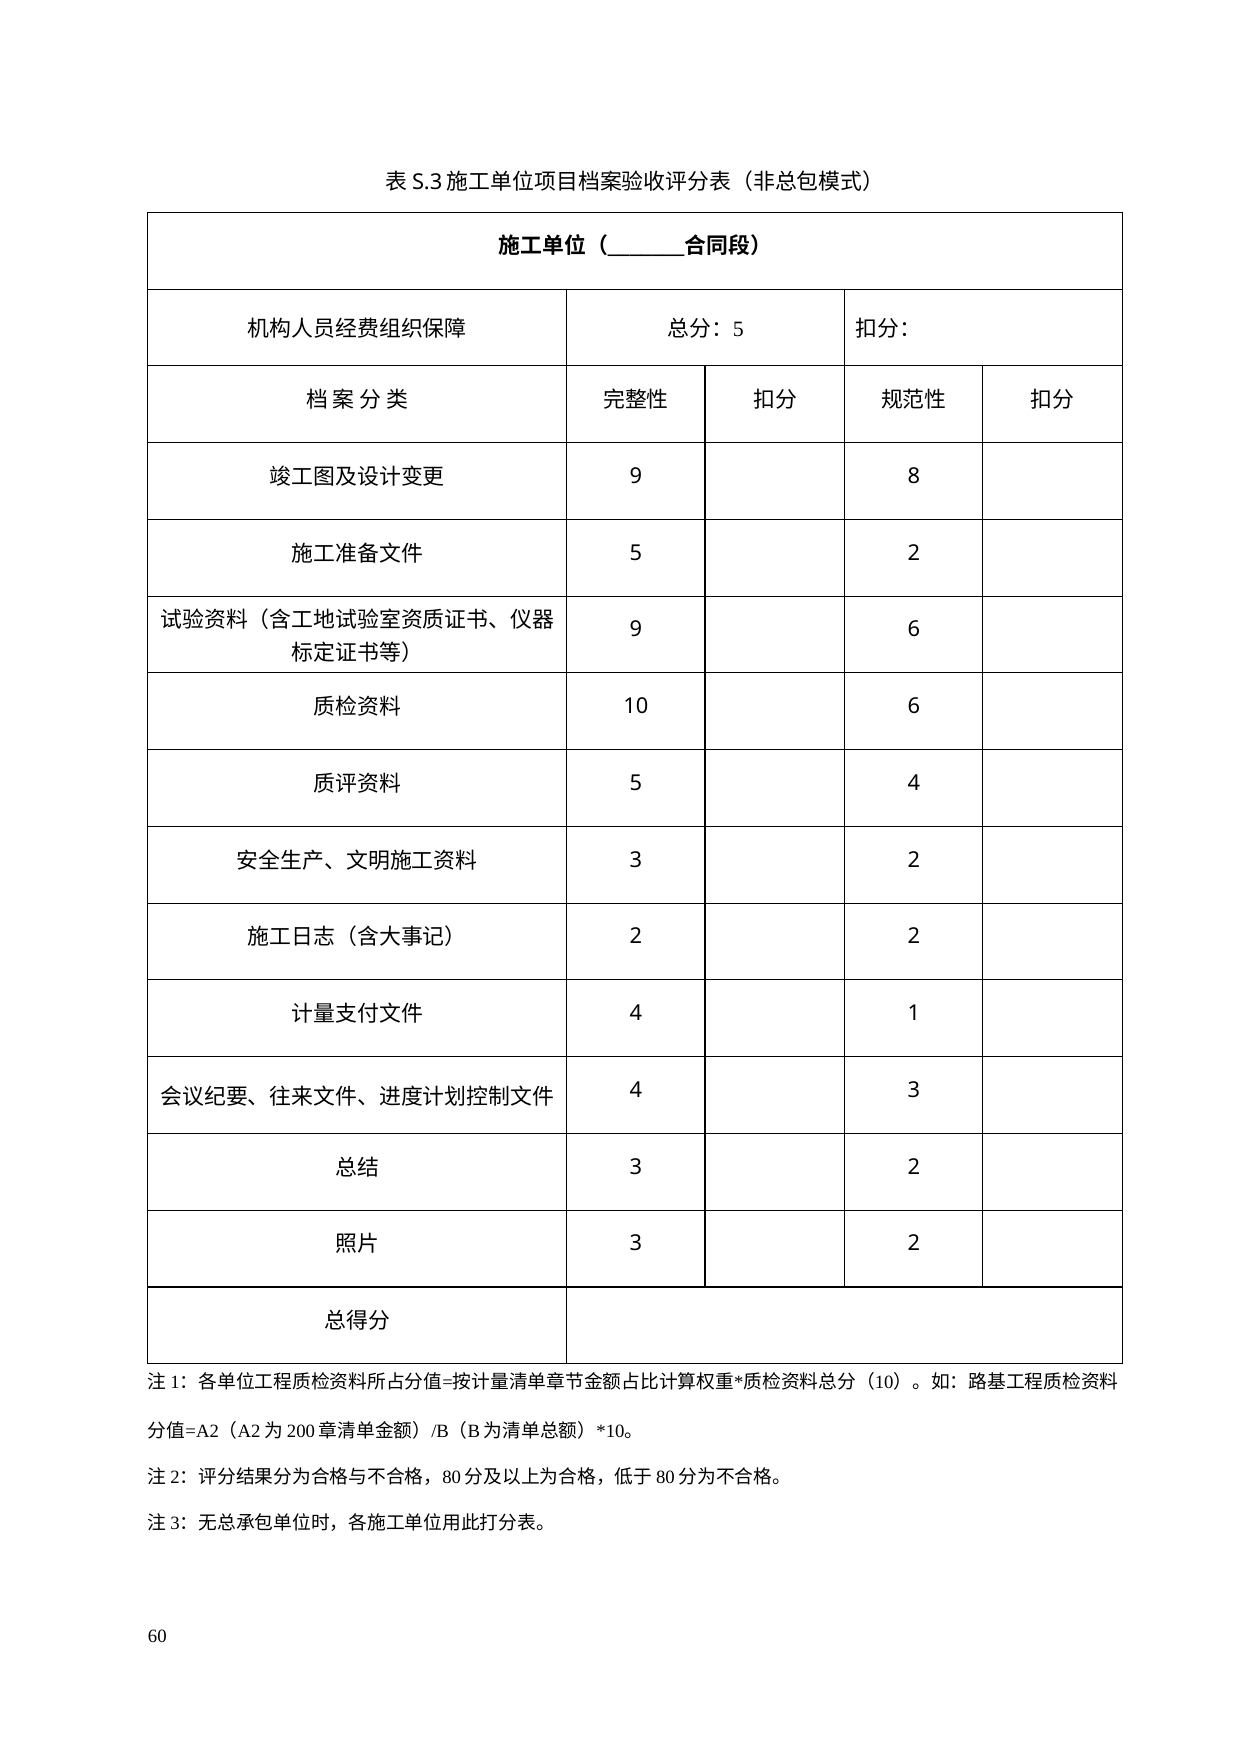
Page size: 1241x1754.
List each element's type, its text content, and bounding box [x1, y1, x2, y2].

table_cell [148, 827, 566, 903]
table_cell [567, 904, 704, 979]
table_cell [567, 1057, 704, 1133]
text 注1：各单位工程质检资料所占分值=按计量清单章节金额占比计算权重*质检资料总分（10）。如：路基工程质检资料分值=A2（A2为200章清单金额）/B（B为清单总额）*10。 [148, 1364, 1122, 1446]
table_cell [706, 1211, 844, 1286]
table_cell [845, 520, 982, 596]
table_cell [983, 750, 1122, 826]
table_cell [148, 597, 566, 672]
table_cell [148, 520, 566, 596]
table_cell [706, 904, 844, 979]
text 表S.3施工单位项目档案验收评分表（非总包模式） [148, 163, 1122, 196]
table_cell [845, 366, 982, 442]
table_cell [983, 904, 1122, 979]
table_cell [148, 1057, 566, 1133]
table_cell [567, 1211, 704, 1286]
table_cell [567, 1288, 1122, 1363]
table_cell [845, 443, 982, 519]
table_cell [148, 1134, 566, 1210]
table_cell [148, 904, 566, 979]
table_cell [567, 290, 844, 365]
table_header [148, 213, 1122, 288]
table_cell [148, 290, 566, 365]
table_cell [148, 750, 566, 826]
text 注3：无总承包单位时，各施工单位用此打分表。 [148, 1505, 1122, 1538]
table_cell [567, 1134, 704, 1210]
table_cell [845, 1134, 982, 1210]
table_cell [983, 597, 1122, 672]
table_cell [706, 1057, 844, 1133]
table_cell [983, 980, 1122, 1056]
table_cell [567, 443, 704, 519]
text 注2：评分结果分为合格与不合格，80分及以上为合格，低于80分为不合格。 [148, 1459, 1122, 1492]
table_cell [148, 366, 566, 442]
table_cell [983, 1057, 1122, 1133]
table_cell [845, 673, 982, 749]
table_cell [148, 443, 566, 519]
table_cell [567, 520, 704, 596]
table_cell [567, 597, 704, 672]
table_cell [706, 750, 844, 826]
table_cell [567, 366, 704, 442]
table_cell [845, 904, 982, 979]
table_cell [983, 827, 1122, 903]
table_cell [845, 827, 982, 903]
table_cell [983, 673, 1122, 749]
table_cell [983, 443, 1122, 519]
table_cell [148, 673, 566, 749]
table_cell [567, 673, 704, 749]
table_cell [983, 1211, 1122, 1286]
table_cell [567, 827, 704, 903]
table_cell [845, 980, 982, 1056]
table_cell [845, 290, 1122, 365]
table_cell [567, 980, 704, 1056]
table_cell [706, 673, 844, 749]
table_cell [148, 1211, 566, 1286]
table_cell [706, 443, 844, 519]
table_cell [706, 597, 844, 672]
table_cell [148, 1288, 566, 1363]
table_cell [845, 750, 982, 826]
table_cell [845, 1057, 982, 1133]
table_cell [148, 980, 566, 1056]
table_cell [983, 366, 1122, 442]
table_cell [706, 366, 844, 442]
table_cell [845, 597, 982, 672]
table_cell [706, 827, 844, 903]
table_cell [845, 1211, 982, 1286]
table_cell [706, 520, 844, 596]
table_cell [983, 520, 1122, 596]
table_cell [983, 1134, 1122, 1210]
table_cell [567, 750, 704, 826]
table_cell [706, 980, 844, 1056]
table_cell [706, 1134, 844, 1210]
